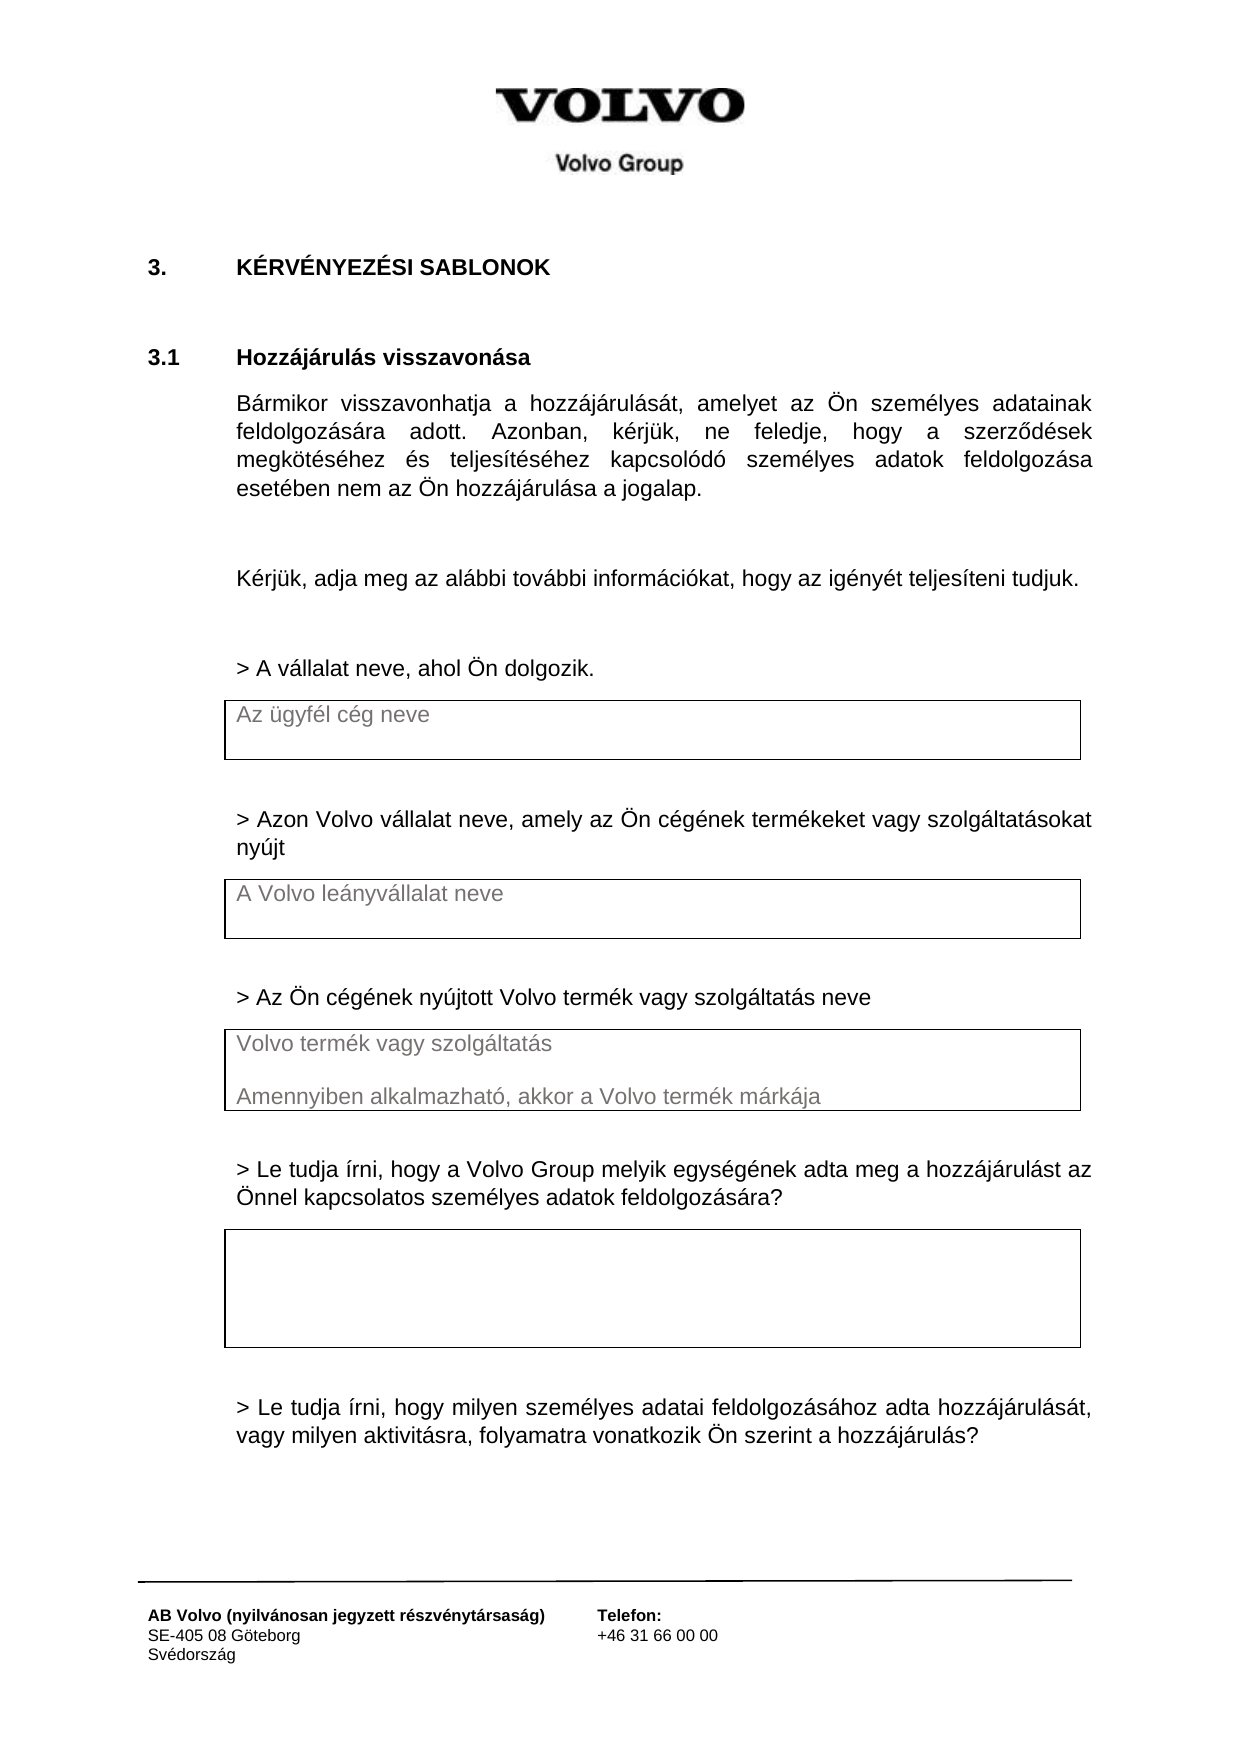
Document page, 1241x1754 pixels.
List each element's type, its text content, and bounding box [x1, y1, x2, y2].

subtitle Hozzájárulás visszavonása [148, 344, 1093, 371]
text > A vállalat neve, ahol Ön dolgozik. [236, 655, 1093, 682]
table_header [226, 1230, 1080, 1347]
table_header A Volvo leányvállalat neve [226, 880, 1080, 938]
text > Az Ön cégének nyújtott Volvo termék vagy szolgáltatás neve [236, 984, 1093, 1011]
text > Azon Volvo vállalat neve, amely az Ön cégének termékeket vagy szolgáltatásokat nyújt [236, 806, 1093, 860]
picture [495, 88, 745, 175]
table_header Volvo termék vagy szolgáltatás Amennyiben alkalmazható, akkor a Volvo termék márkája [226, 1030, 1080, 1109]
text Kérjük, adja meg az alábbi további információkat, hogy az igényét teljesíteni tudjuk. [236, 565, 1093, 591]
text > Le tudja írni, hogy milyen személyes adatai feldolgozásához adta hozzájárulását, vagy milyen aktivitásra, folyamatra vonatkozik Ön szerint a hozzájárulás? [236, 1393, 1093, 1448]
text > Le tudja írni, hogy a Volvo Group melyik egységének adta meg a hozzájárulást az Önnel kapcsolatos személyes adatok feldolgozására? [236, 1156, 1093, 1210]
subtitle Kérvényezési sablonok [148, 254, 1093, 281]
table_header Az ügyfél cég neve [226, 701, 1080, 759]
text Bármikor visszavonhatja a hozzájárulását, amelyet az Ön személyes adatainak feldolgozására adott. Azonban, kérjük, ne feledje, hogy a szerződések megkötéséhez és teljesítéséhez kapcsolódó személyes adatok feldolgozása esetében nem az Ön hozzájárulása a jogalap. [236, 389, 1093, 501]
